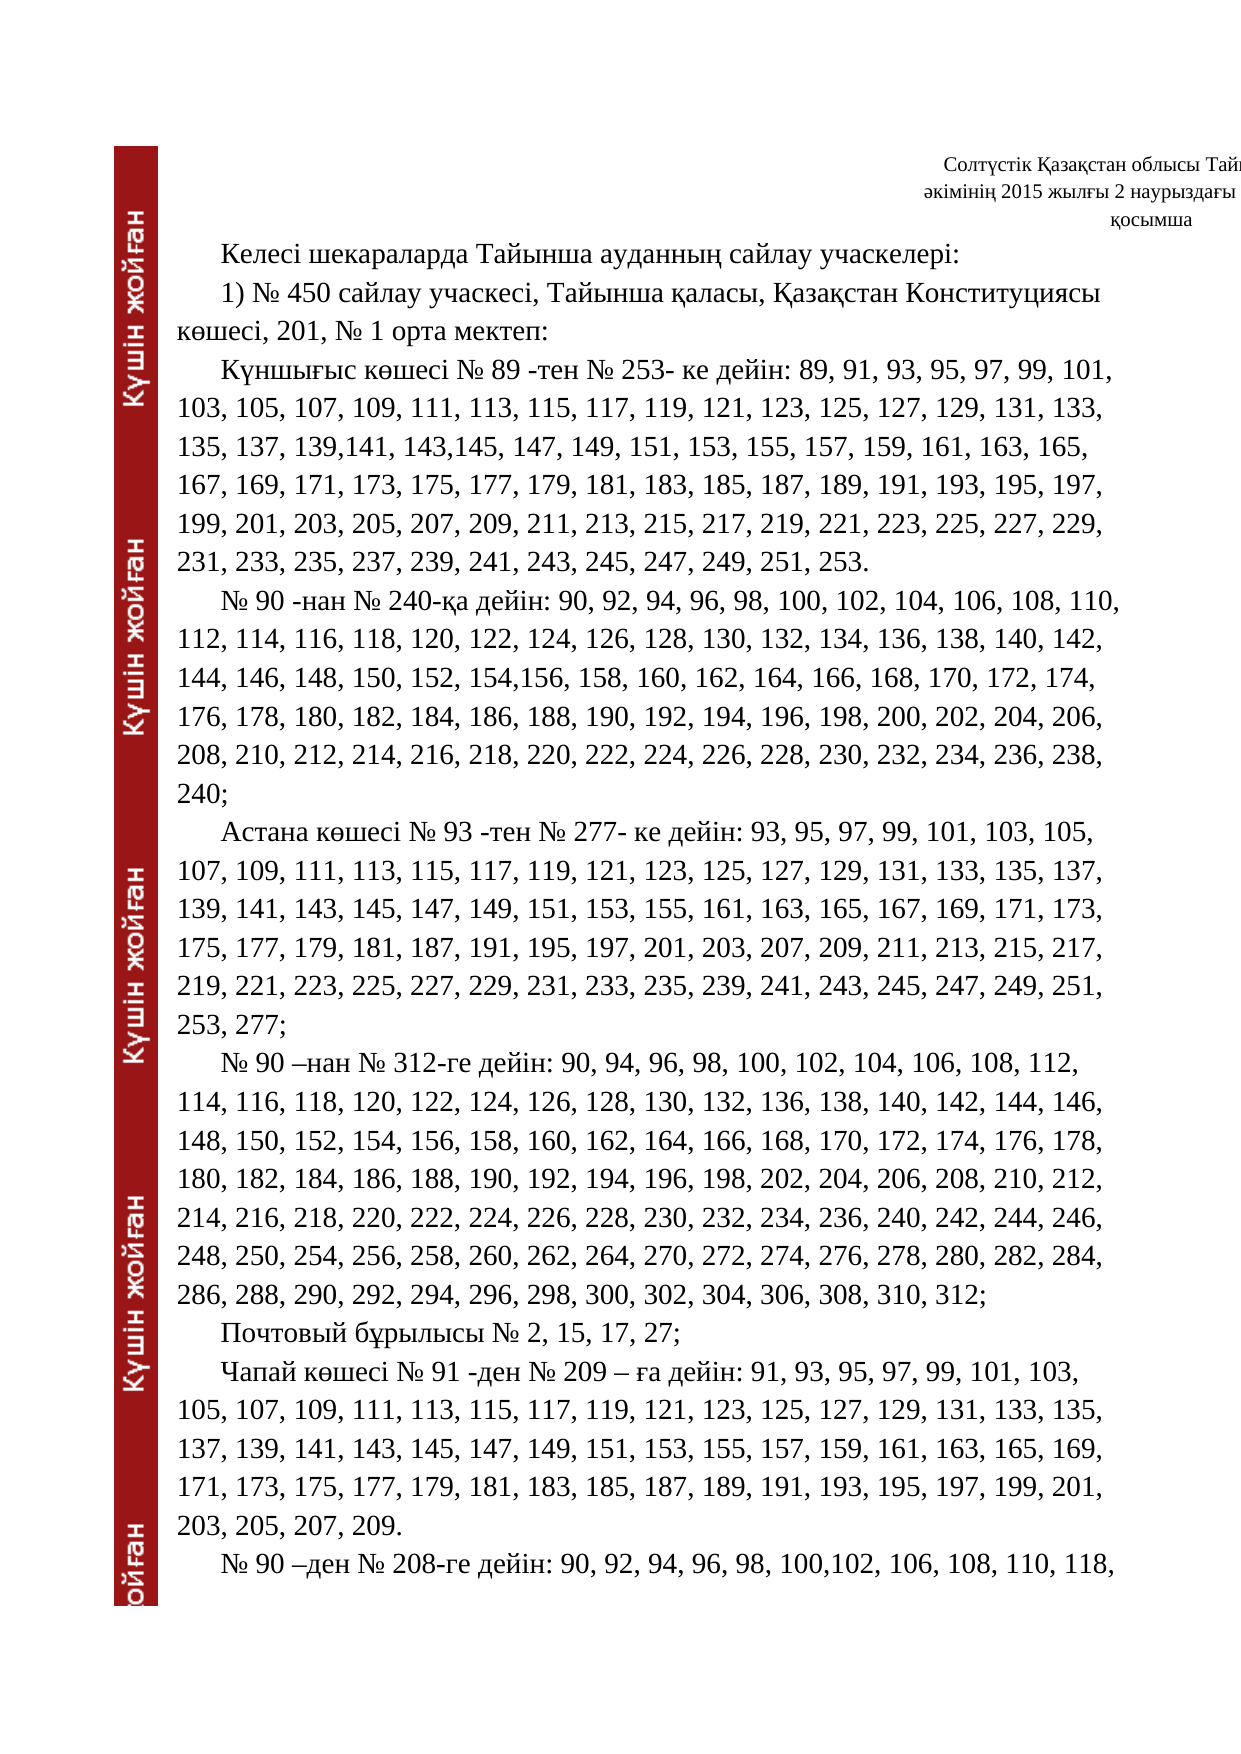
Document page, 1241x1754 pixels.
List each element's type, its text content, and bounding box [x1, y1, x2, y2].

table_header [101, 150, 912, 236]
picture [114, 1580, 158, 1606]
picture [114, 146, 158, 150]
table_header Солтүстік Қазақстан облысы Тайынша ауданы әкімінің 2015 жылғы 2 наурыздағы № 05 шешіміне қосымша [912, 150, 1240, 236]
